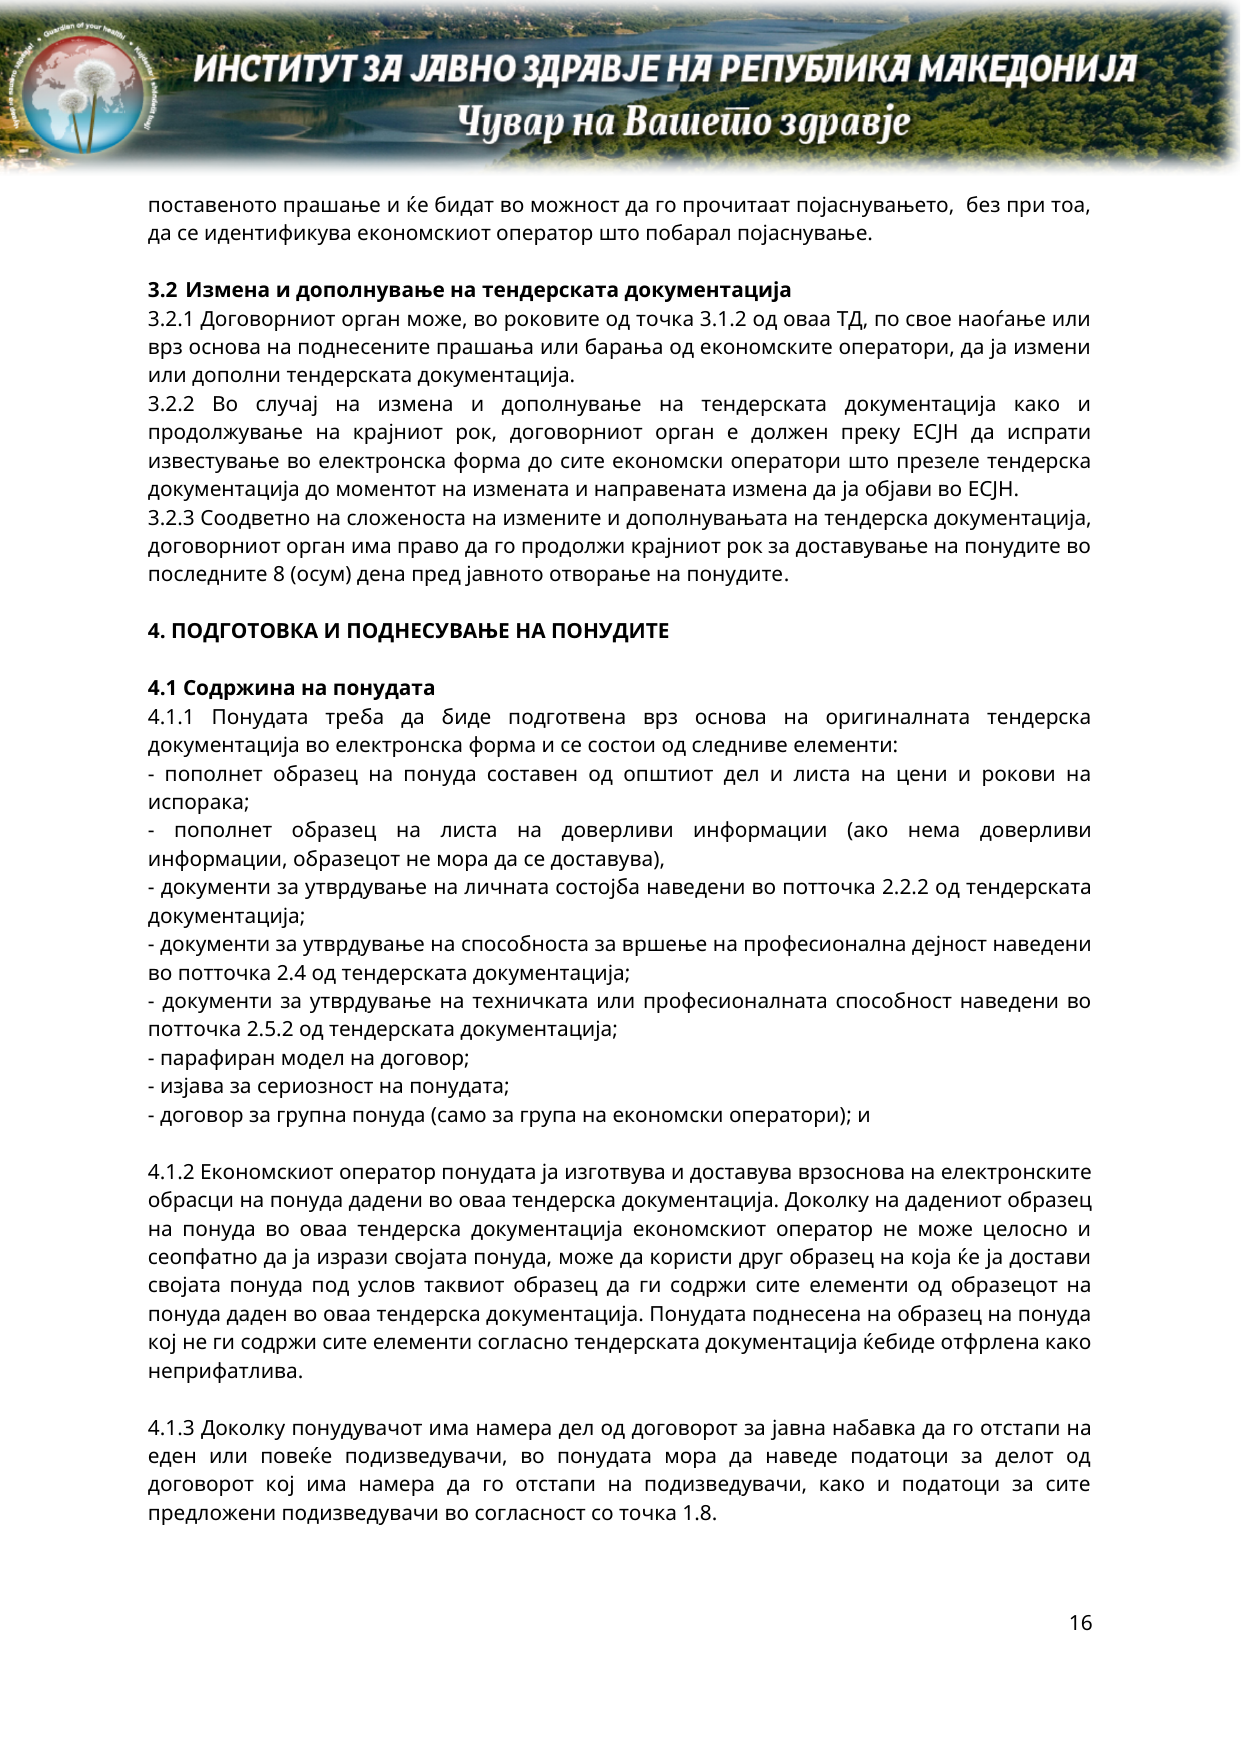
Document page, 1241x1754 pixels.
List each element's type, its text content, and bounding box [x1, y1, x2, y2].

text - документи за утврдување на техничката или професионалната способност наведени во потточка 2.5.2 од тендерската документација; [148, 986, 1093, 1043]
list 3.2.2 Во случај на измена и дополнување на тендерската документација како и продолжување на крајниот рок, договорниот орган е должен преку ЕСЈН да испрати известување во електронска форма до сите економски оператори што презеле тендерска документација до моментот на измената и направената измена да ја објави во ЕСЈН. [148, 389, 1092, 503]
text 4.1.1 Понудата треба да биде подготвена врз основа на оригиналната тендерска документација во електронска форма и се состои од следниве елементи: [148, 702, 1093, 759]
text - документи за утврдување на способноста за вршење на професионална дејност наведени во потточка 2.4 од тендерската документација; [148, 929, 1093, 986]
list Измена и дополнување на тендерската документација [148, 275, 1092, 304]
text 4.1.3 Доколку понудувачот има намера дел од договорот за јавна набавка да го отстапи на еден или повеќе подизведувачи, во понудата мора да наведе податоци за делот од договорот кој има намера да го отстапи на подизведувачи, како и податоци за сите предложени подизведувачи во согласност со точка 1.8. [148, 1413, 1092, 1526]
text - договор за групна понуда (само за група на економски оператори); и [148, 1100, 1093, 1128]
list 3.2.1 Договорниот орган може, во роковите од точка 3.1.2 од оваа ТД, по свое наоѓање или врз основа на поднесените прашања или барања од економските оператори, да ја измени или дополни тендерската документација. [148, 304, 1092, 389]
text - документи за утврдување на личната состојба наведени во потточка 2.2.2 од тендерската документација; [148, 872, 1093, 929]
text - пополнет образец на листа на доверливи информации (ако нема доверливи информации, образецот не мора да се доставува), [148, 816, 1093, 872]
text - изјава за сериозност на понудата; [148, 1071, 1093, 1100]
picture [0, 23, 1217, 148]
text - пополнет образец на понуда составен од општиот дел и листа на цени и рокови на испорака; [148, 759, 1093, 816]
text 4.1.2 Економскиот оператор понудата ја изготвува и доставува врзоснова на електронските обрасци на понуда дадени во оваа тендерска документација. Доколку на дадениот образец на понуда во оваа тендерска документација економскиот оператор не може целосно и сеопфатно да ја изрази својата понуда, може да користи друг образец на која ќе ја достави својата понуда под услов таквиот образец да ги содржи сите елементи од образецот на понуда даден во оваа тендерска документација. Понудата поднесена на образец на понуда кој не ги содржи сите елементи согласно тендерската документација ќебиде отфрлена како неприфатлива. [148, 1157, 1092, 1384]
text - парафиран модел на договор; [148, 1043, 1093, 1071]
text 4. ПОДГОТОВКА И ПОДНЕСУВАЊЕ НА ПОНУДИТЕ [148, 616, 1092, 645]
list 4.1 Содржина на понудата [148, 673, 1092, 702]
list 3.2.3 Соодветно на сложеноста на измените и дополнувањата на тендерска документација, договорниот орган има право да го продолжи крајниот рок за доставување на понудите во последните 8 (осум) дена пред јавното отворање на понудите. [148, 503, 1092, 588]
